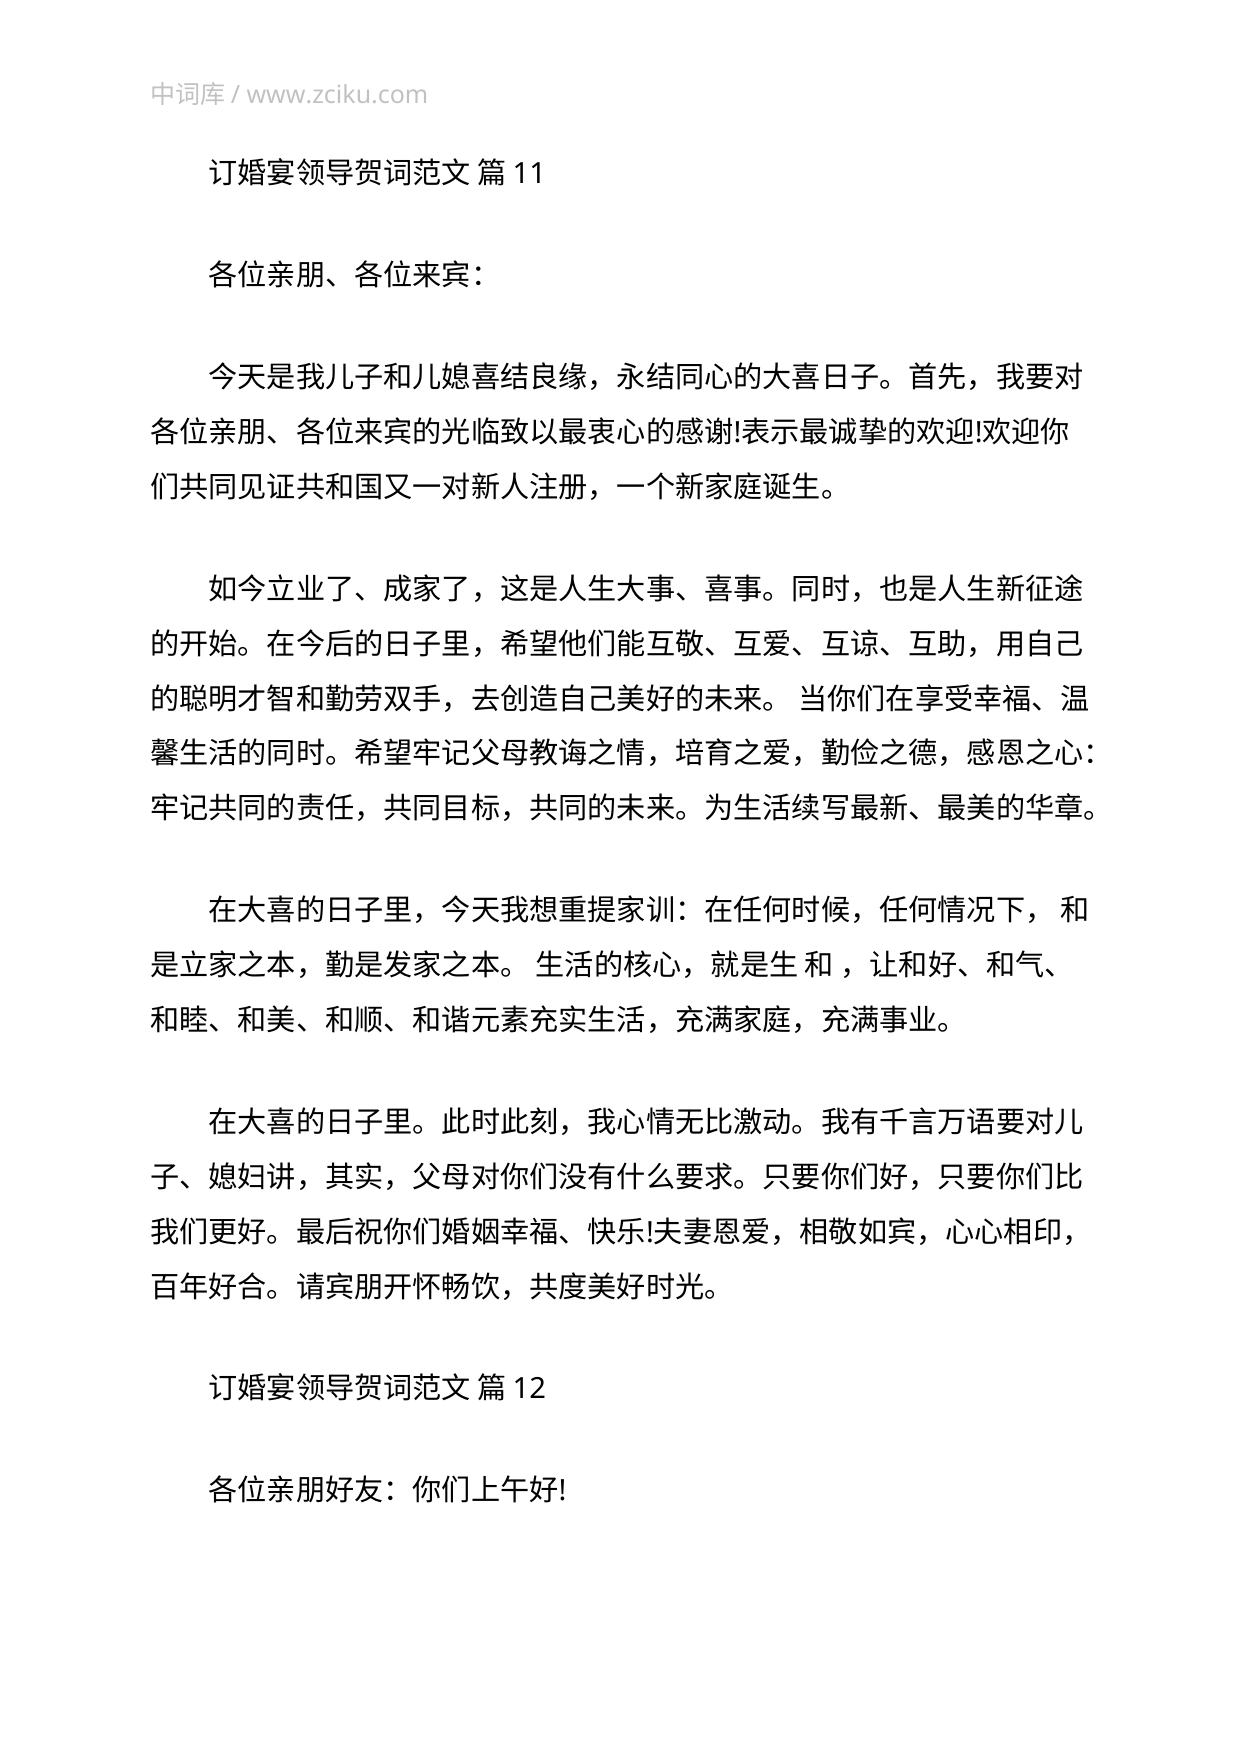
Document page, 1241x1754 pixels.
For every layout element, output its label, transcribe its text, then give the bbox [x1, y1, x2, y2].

text 各位亲朋好友：你们上午好! [150, 1467, 1090, 1509]
text 今天是我儿子和儿媳喜结良缘，永结同心的大喜日子。首先，我要对各位亲朋、各位来宾的光临致以最衷心的感谢!表示最诚挚的欢迎!欢迎你们共同见证共和国又一对新人注册，一个新家庭诞生。 [150, 354, 1090, 506]
text 在大喜的日子里，今天我想重提家训：在任何时候，任何情况下， 和是立家之本，勤是发家之本。 生活的核心，就是生 和 ，让和好、和气、和睦、和美、和顺、和谐元素充实生活，充满家庭，充满事业。 [150, 887, 1090, 1039]
text 各位亲朋、各位来宾： [150, 252, 1090, 294]
text 如今立业了、成家了，这是人生大事、喜事。同时，也是人生新征途的开始。在今后的日子里，希望他们能互敬、互爱、互谅、互助，用自己的聪明才智和勤劳双手，去创造自己美好的未来。 当你们在享受幸福、温馨生活的同时。希望牢记父母教诲之情，培育之爱，勤俭之德，感恩之心：牢记共同的责任，共同目标，共同的未来。为生活续写最新、最美的华章。 [150, 565, 1090, 827]
text 订婚宴领导贺词范文 篇12 [150, 1365, 1090, 1407]
text 在大喜的日子里。此时此刻，我心情无比激动。我有千言万语要对儿子、媳妇讲，其实，父母对你们没有什么要求。只要你们好，只要你们比我们更好。最后祝你们婚姻幸福、快乐!夫妻恩爱，相敬如宾，心心相印，百年好合。请宾朋开怀畅饮，共度美好时光。 [150, 1098, 1090, 1305]
text 订婚宴领导贺词范文 篇11 [150, 150, 1090, 192]
